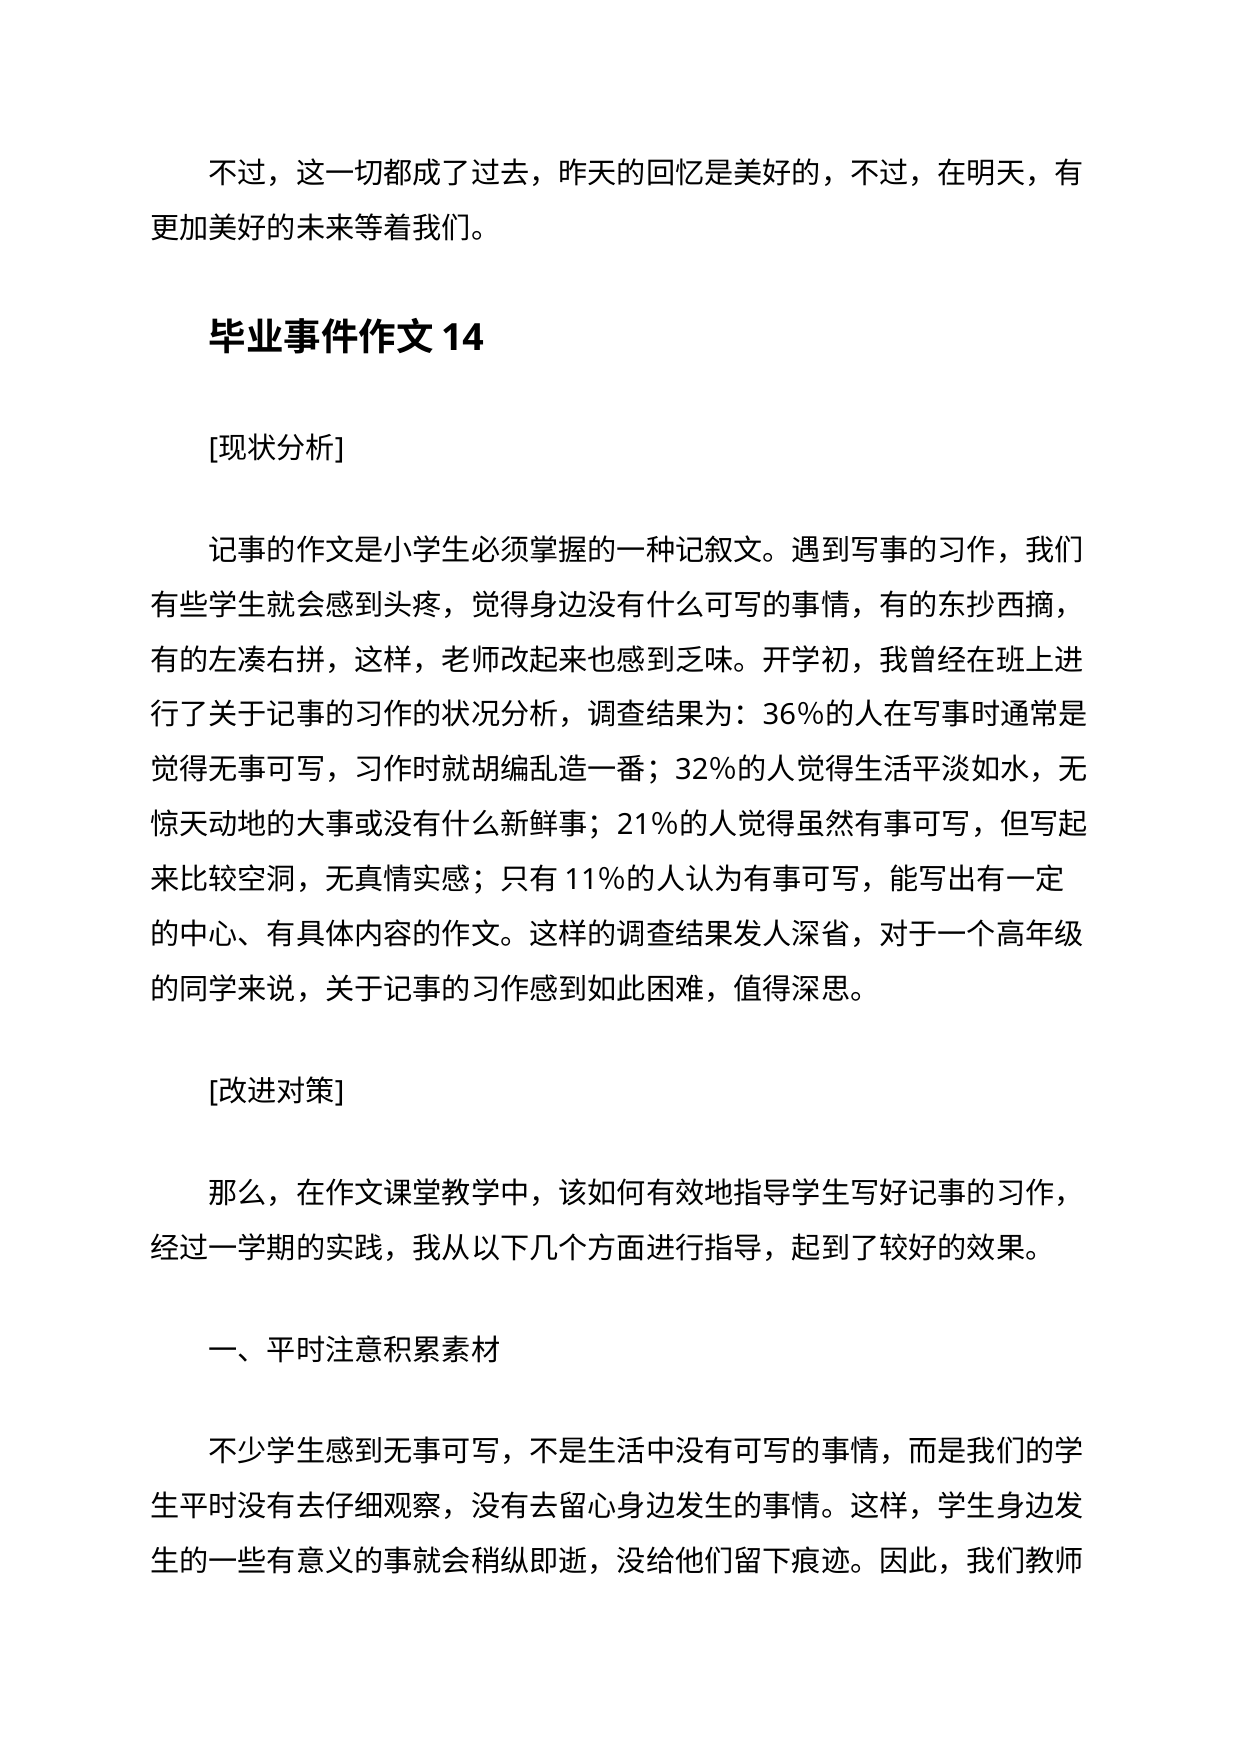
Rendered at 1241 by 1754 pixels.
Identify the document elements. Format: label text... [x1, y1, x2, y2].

text [现状分析] [150, 424, 1090, 467]
text 那么，在作文课堂教学中，该如何有效地指导学生写好记事的习作，经过一学期的实践，我从以下几个方面进行指导，起到了较好的效果。 [150, 1169, 1090, 1267]
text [150, 1428, 1090, 1580]
text 不过，这一切都成了过去，昨天的回忆是美好的，不过，在明天，有更加美好的未来等着我们。 [150, 150, 1090, 247]
text [改进对策] [150, 1068, 1090, 1110]
text 一、平时注意积累素材 [150, 1326, 1090, 1368]
text 毕业事件作文14 [150, 307, 1090, 361]
text 记事的作文是小学生必须掌握的一种记叙文。遇到写事的习作，我们有些学生就会感到头疼，觉得身边没有什么可写的事情，有的东抄西摘，有的左凑右拼，这样，老师改起来也感到乏味。开学初，我曾经在班上进行了关于记事的习作的状况分析，调查结果为：36％的人在写事时通常是觉得无事可写，习作时就胡编乱造一番；32％的人觉得生活平淡如水，无惊天动地的大事或没有什么新鲜事；21％的人觉得虽然有事可写，但写起来比较空洞，无真情实感；只有11％的人认为有事可写，能写出有一定的中心、有具体内容的作文。这样的调查结果发人深省，对于一个高年级的同学来说，关于记事的习作感到如此困难，值得深思。 [150, 526, 1090, 1008]
